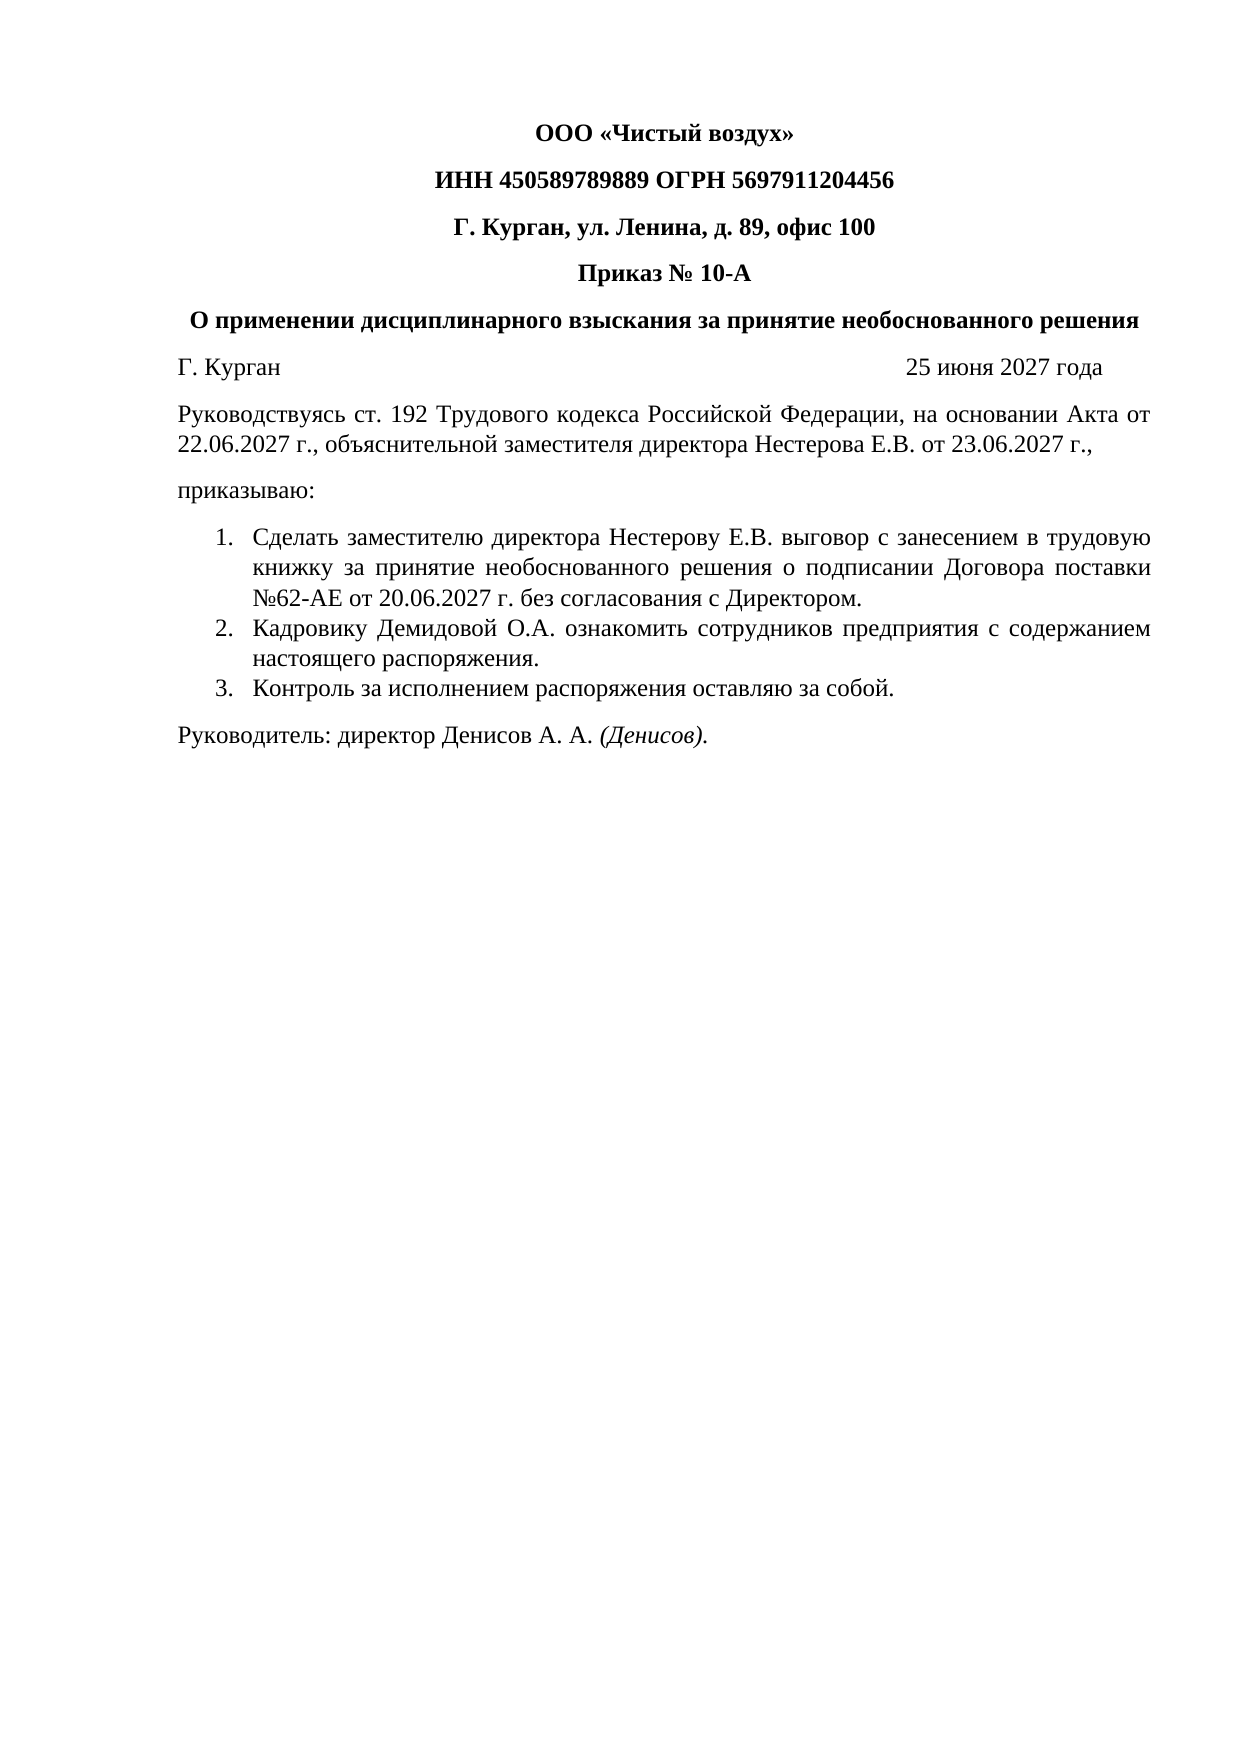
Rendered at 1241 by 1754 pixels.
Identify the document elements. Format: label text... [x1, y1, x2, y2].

text Приказ № 10-А [177, 258, 1152, 287]
text Руководствуясь ст. 192 Трудового кодекса Российской Федерации, на основании Акта от 22.06.2027 г., объяснительной заместителя директора Нестерова Е.В. от 23.06.2027 г., [177, 399, 1152, 458]
text ООО «Чистый воздух» [177, 118, 1152, 147]
text Руководитель: директор Денисов А. А. (Денисов). [177, 720, 1152, 748]
text Г. Курган, ул. Ленина, д. 89, офис 100 [177, 212, 1152, 240]
list Сделать заместителю директора Нестерову Е.В. выговор с занесением в трудовую книжку за принятие необоснованного решения о подписании Договора поставки №62-АЕ от 20.06.2027 г. без согласования с Директором. [215, 522, 1152, 611]
list Контроль за исполнением распоряжения оставляю за собой. [215, 673, 1152, 702]
text Г. Курган 25 июня 2027 года [177, 352, 1152, 381]
text ИНН 450589789889 ОГРН 5697911204456 [177, 165, 1152, 194]
list Кадровику Демидовой О.А. ознакомить сотрудников предприятия с содержанием настоящего распоряжения. [215, 613, 1152, 672]
text приказываю: [177, 476, 1152, 504]
text О применении дисциплинарного взыскания за принятие необоснованного решения [177, 305, 1152, 334]
